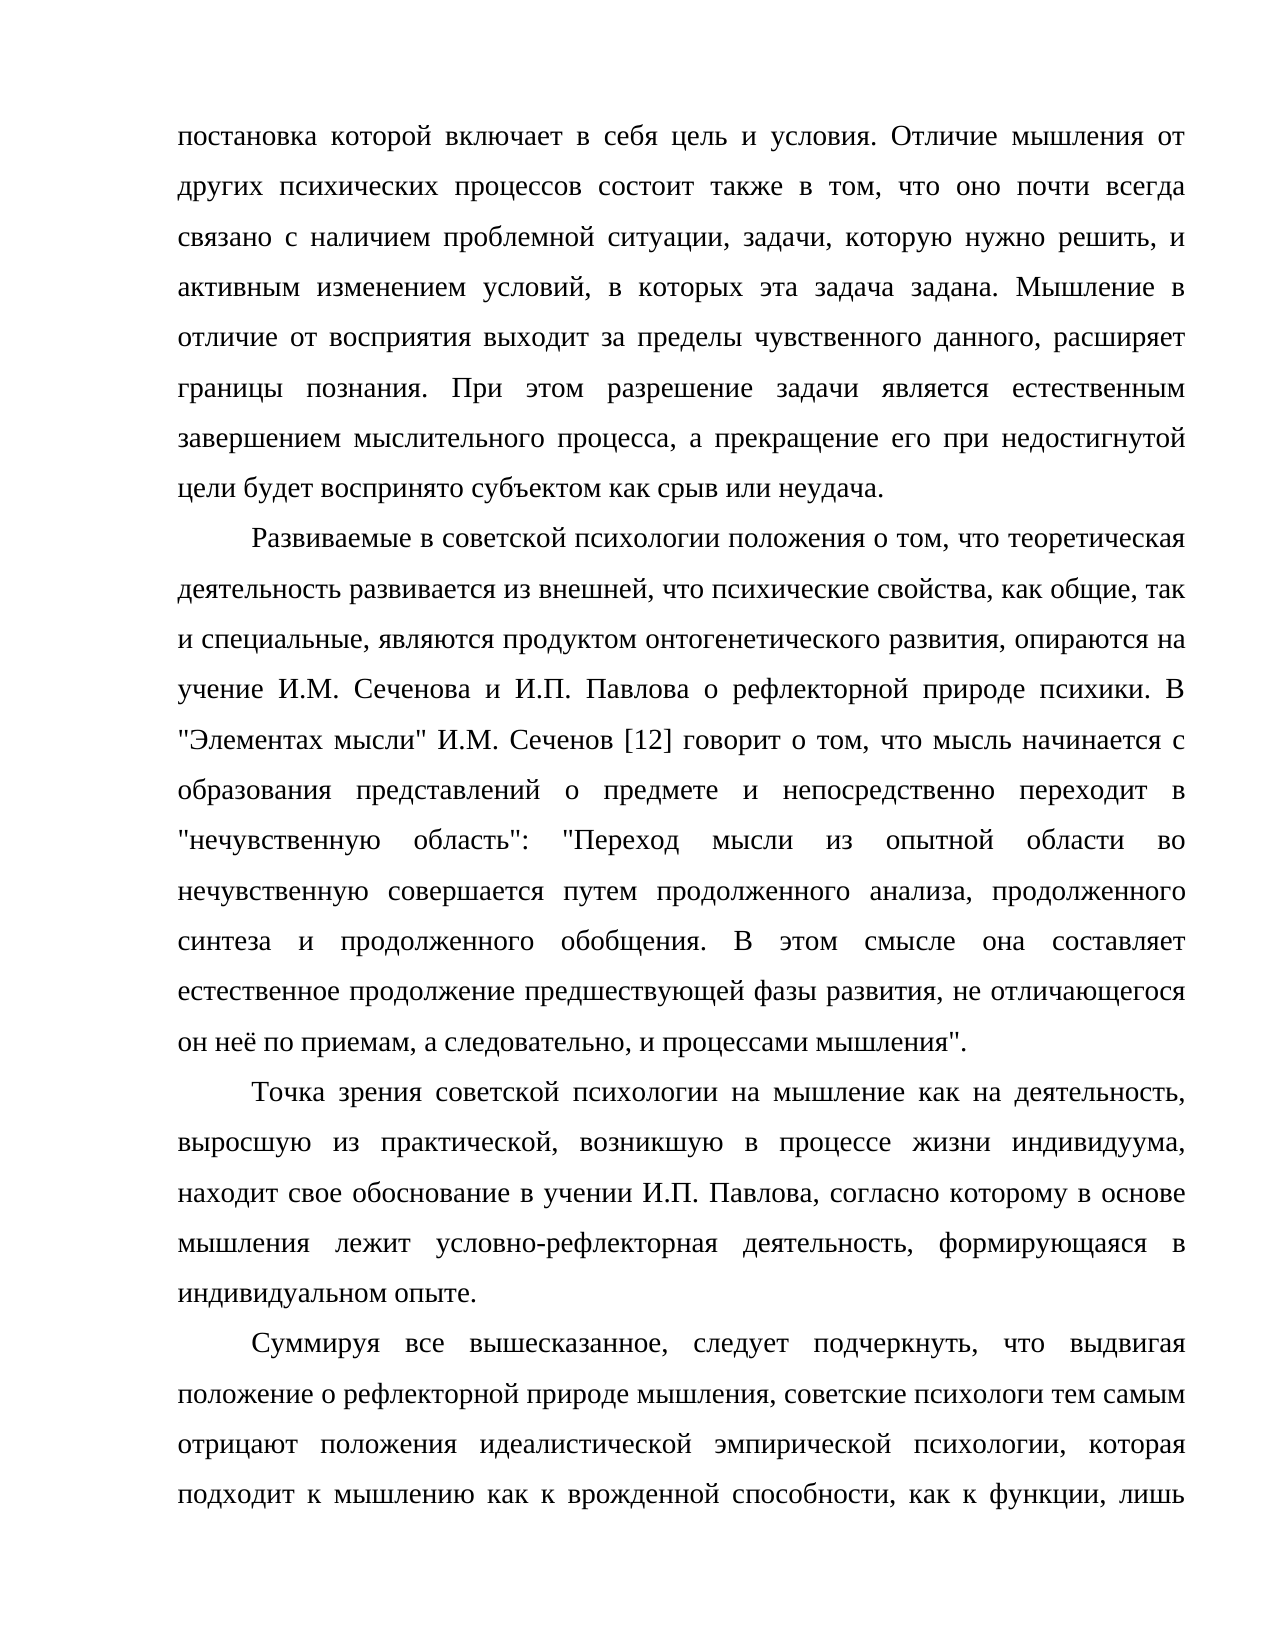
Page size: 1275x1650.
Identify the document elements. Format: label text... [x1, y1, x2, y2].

text Развиваемые в советской психологии положения о том, что теоретическая деятельность развивается из внешней, что психические свойства, как общие, так и специальные, являются продуктом онтогенетического развития, опираются на учение И.М. Сеченова и И.П. Павлова о рефлекторной природе психики. В "Элементах мысли" И.М. Сеченов [12] говорит о том, что мысль начинается с образования представлений о предмете и непосредственно переходит в "нечувственную область": "Переход мысли из опытной области во нечувственную совершается путем продолженного анализа, продолженного синтеза и продолженного обобщения. В этом смысле она составляет естественное продолжение предшествующей фазы развития, не отличающегося он неё по приемам, а следовательно, и процессами мышления". [177, 521, 1186, 1057]
text Точка зрения советской психологии на мышление как на деятельность, выросшую из практической, возникшую в процессе жизни индивидуума, находит свое обоснование в учении И.П. Павлова, согласно которому в основе мышления лежит условно-рефлекторная деятельность, формирующаяся в индивидуальном опыте. [177, 1074, 1186, 1309]
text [177, 1326, 1186, 1510]
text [177, 118, 1186, 504]
